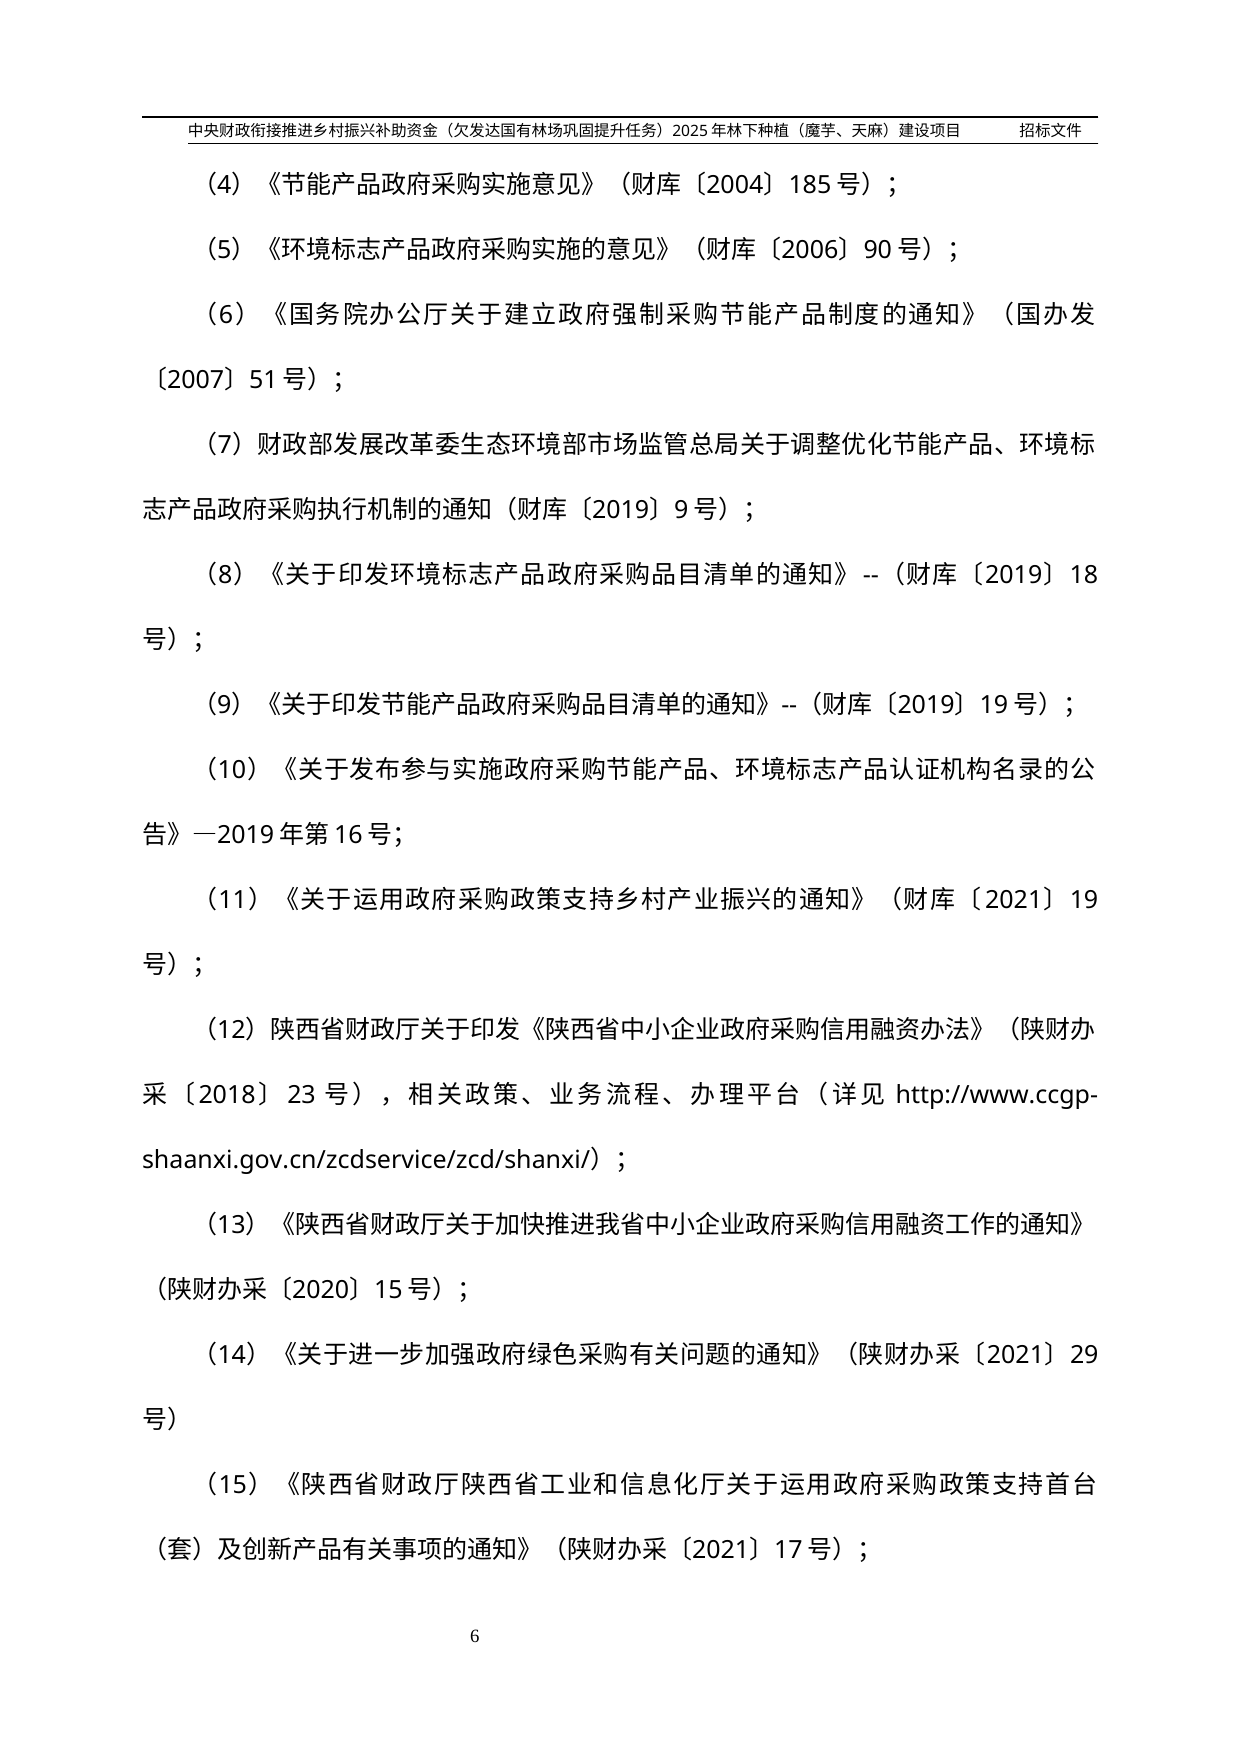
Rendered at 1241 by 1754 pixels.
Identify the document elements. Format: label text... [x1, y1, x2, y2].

text （6）《国务院办公厅关于建立政府强制采购节能产品制度的通知》（国办发〔2007〕51号）； [142, 280, 1098, 410]
text （10）《关于发布参与实施政府采购节能产品、环境标志产品认证机构名录的公告》—2019年第16号； [142, 735, 1098, 865]
text （7）财政部发展改革委生态环境部市场监管总局关于调整优化节能产品、环境标志产品政府采购执行机制的通知（财库〔2019〕9号）； [142, 410, 1098, 540]
text （13）《陕西省财政厅关于加快推进我省中小企业政府采购信用融资工作的通知》（陕财办采〔2020〕15号）； [142, 1190, 1098, 1320]
text （12）陕西省财政厅关于印发《陕西省中小企业政府采购信用融资办法》（陕财办采〔2018〕23号），相关政策、业务流程、办理平台（详见http://www.ccgp-shaanxi.gov.cn/zcdservice/zcd/shanxi/）； [142, 995, 1098, 1076]
text （15）《陕西省财政厅陕西省工业和信息化厅关于运用政府采购政策支持首台（套）及创新产品有关事项的通知》（陕财办采〔2021〕17号）； [142, 1450, 1098, 1580]
text （12）陕西省财政厅关于印发《陕西省中小企业政府采购信用融资办法》（陕财办采〔2018〕23号），相关政策、业务流程、办理平台（详见http://www.ccgp-shaanxi.gov.cn/zcdservice/zcd/shanxi/）； [142, 1111, 1098, 1190]
text （11）《关于运用政府采购政策支持乡村产业振兴的通知》（财库〔2021〕19号）； [142, 865, 1098, 995]
text （14）《关于进一步加强政府绿色采购有关问题的通知》（陕财办采〔2021〕29号） [142, 1320, 1098, 1450]
text （9）《关于印发节能产品政府采购品目清单的通知》--（财库〔2019〕19号）； [142, 670, 1098, 735]
text （4）《节能产品政府采购实施意见》（财库〔2004〕185号）； [142, 150, 1098, 215]
text （8）《关于印发环境标志产品政府采购品目清单的通知》--（财库〔2019〕18号）； [142, 540, 1098, 670]
text （5）《环境标志产品政府采购实施的意见》（财库〔2006〕90号）； [142, 215, 1098, 280]
